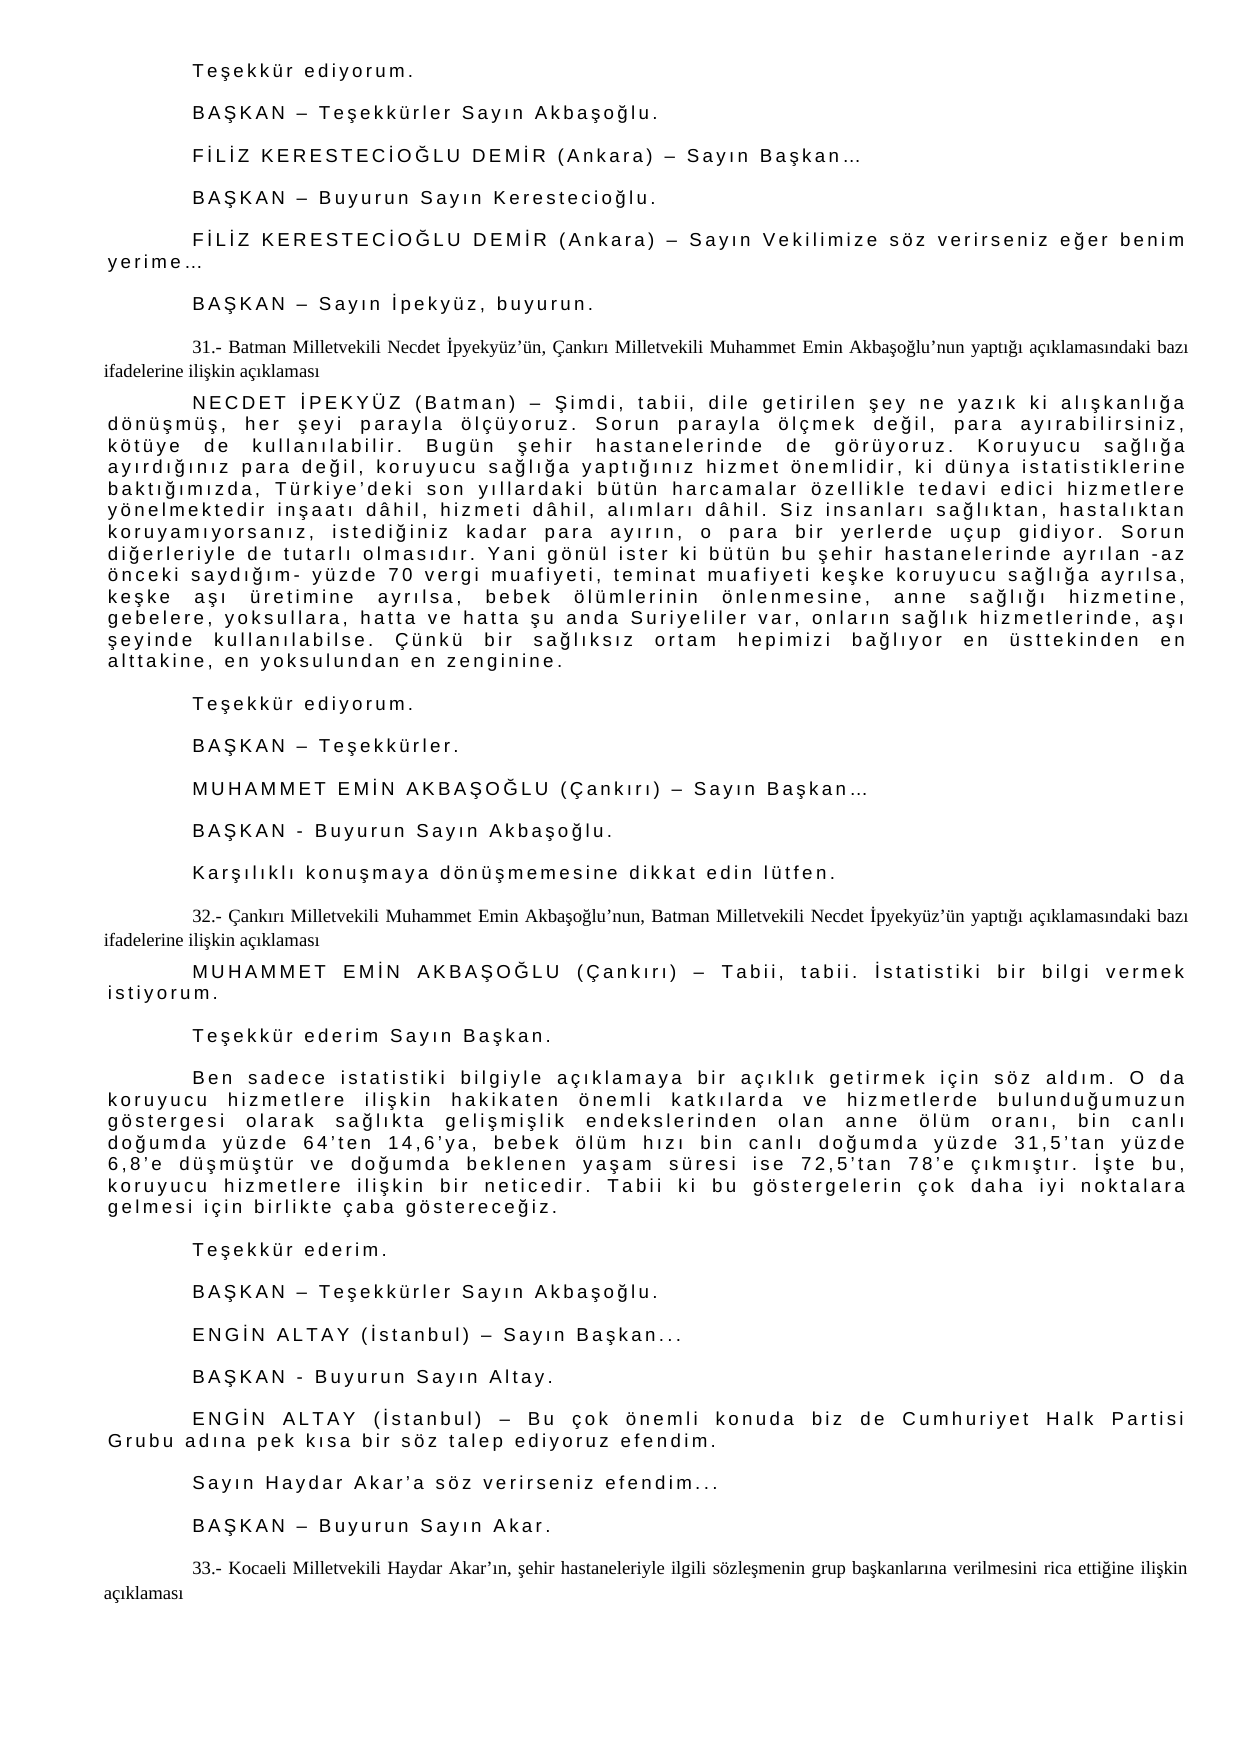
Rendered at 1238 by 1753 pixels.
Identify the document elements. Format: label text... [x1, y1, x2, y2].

text BAŞKAN – Buyurun Sayın Kerestecioğlu. [108, 187, 1186, 208]
text Teşekkür ederim. [108, 1238, 1186, 1260]
text MUHAMMET EMİN AKBAŞOĞLU (Çankırı) – Tabii, tabii. İstatistiki bir bilgi vermek istiyorum. [108, 960, 1186, 1003]
text BAŞKAN – Buyurun Sayın Akar. [108, 1514, 1186, 1536]
text FİLİZ KERESTECİOĞLU DEMİR (Ankara) – Sayın Başkan… [108, 144, 1186, 166]
text ENGİN ALTAY (İstanbul) – Sayın Başkan... [108, 1323, 1186, 1345]
text NECDET İPEKYÜZ (Batman) – Şimdi, tabii, dile getirilen şey ne yazık ki alışkanlığa dönüşmüş, her şeyi parayla ölçüyoruz. Sorun parayla ölçmek değil, para ayırabilirsiniz, kötüye de kullanılabilir. Bugün şehir hastanelerinde de görüyoruz. Koruyucu sağlığa ayırdığınız para değil, koruyucu sağlığa yaptığınız hizmet önemlidir, ki dünya istatistiklerine baktığımızda, Türkiye’deki son yıllardaki bütün harcamalar özellikle tedavi edici hizmetlere yönelmektedir inşaatı dâhil, hizmeti dâhil, alımları dâhil. Siz insanları sağlıktan, hastalıktan koruyamıyorsanız, istediğiniz kadar para ayırın, o para bir yerlerde uçup gidiyor. Sorun diğerleriyle de tutarlı olmasıdır. Yani gönül ister ki bütün bu şehir hastanelerinde ayrılan -az önceki saydığım- yüzde 70 vergi muafiyeti, teminat muafiyeti keşke koruyucu sağlığa ayrılsa, keşke aşı üretimine ayrılsa, bebek ölümlerinin önlenmesine, anne sağlığı hizmetine, gebelere, yoksullara, hatta ve hatta şu anda Suriyeliler var, onların sağlık hizmetlerinde, aşı şeyinde kullanılabilse. Çünkü bir sağlıksız ortam hepimizi bağlıyor en üsttekinden en alttakine, en yoksulundan en zenginine. [108, 391, 1186, 672]
text MUHAMMET EMİN AKBAŞOĞLU (Çankırı) – Sayın Başkan… [108, 777, 1186, 799]
text BAŞKAN - Buyurun Sayın Altay. [108, 1366, 1186, 1387]
text ENGİN ALTAY (İstanbul) – Bu çok önemli konuda biz de Cumhuriyet Halk Partisi Grubu adına pek kısa bir söz talep ediyoruz efendim. [108, 1408, 1186, 1451]
text FİLİZ KERESTECİOĞLU DEMİR (Ankara) – Sayın Vekilimize söz verirseniz eğer benim yerime… [108, 229, 1186, 272]
text BAŞKAN - Buyurun Sayın Akbaşoğlu. [108, 820, 1186, 841]
text Teşekkür ederim Sayın Başkan. [108, 1024, 1186, 1046]
text Karşılıklı konuşmaya dönüşmemesine dikkat edin lütfen. [108, 862, 1186, 884]
text Teşekkür ediyorum. [108, 693, 1186, 714]
text Teşekkür ediyorum. [108, 60, 1186, 81]
text BAŞKAN – Teşekkürler Sayın Akbaşoğlu. [108, 1281, 1186, 1302]
text 33.- Kocaeli Milletvekili Haydar Akar’ın, şehir hastaneleriyle ilgili sözleşmenin grup başkanlarına verilmesini rica ettiğine ilişkin açıklaması [103, 1557, 1190, 1603]
text BAŞKAN – Teşekkürler. [108, 735, 1186, 757]
text 31.- Batman Milletvekili Necdet İpyekyüz’ün, Çankırı Milletvekili Muhammet Emin Akbaşoğlu’nun yaptığı açıklamasındaki bazı ifadelerine ilişkin açıklaması [103, 336, 1190, 382]
text BAŞKAN – Sayın İpekyüz, buyurun. [108, 293, 1186, 315]
text Sayın Haydar Akar’a söz verirseniz efendim... [108, 1472, 1186, 1494]
text BAŞKAN – Teşekkürler Sayın Akbaşoğlu. [108, 102, 1186, 124]
text 32.- Çankırı Milletvekili Muhammet Emin Akbaşoğlu’nun, Batman Milletvekili Necdet İpyekyüz’ün yaptığı açıklamasındaki bazı ifadelerine ilişkin açıklaması [103, 904, 1190, 951]
text Ben sadece istatistiki bilgiyle açıklamaya bir açıklık getirmek için söz aldım. O da koruyucu hizmetlere ilişkin hakikaten önemli katkılarda ve hizmetlerde bulunduğumuzun göstergesi olarak sağlıkta gelişmişlik endekslerinden olan anne ölüm oranı, bin canlı doğumda yüzde 64’ten 14,6’ya, bebek ölüm hızı bin canlı doğumda yüzde 31,5’tan yüzde 6,8’e düşmüştür ve doğumda beklenen yaşam süresi ise 72,5’tan 78’e çıkmıştır. İşte bu, koruyucu hizmetlere ilişkin bir neticedir. Tabii ki bu göstergelerin çok daha iyi noktalara gelmesi için birlikte çaba göstereceğiz. [108, 1067, 1186, 1218]
